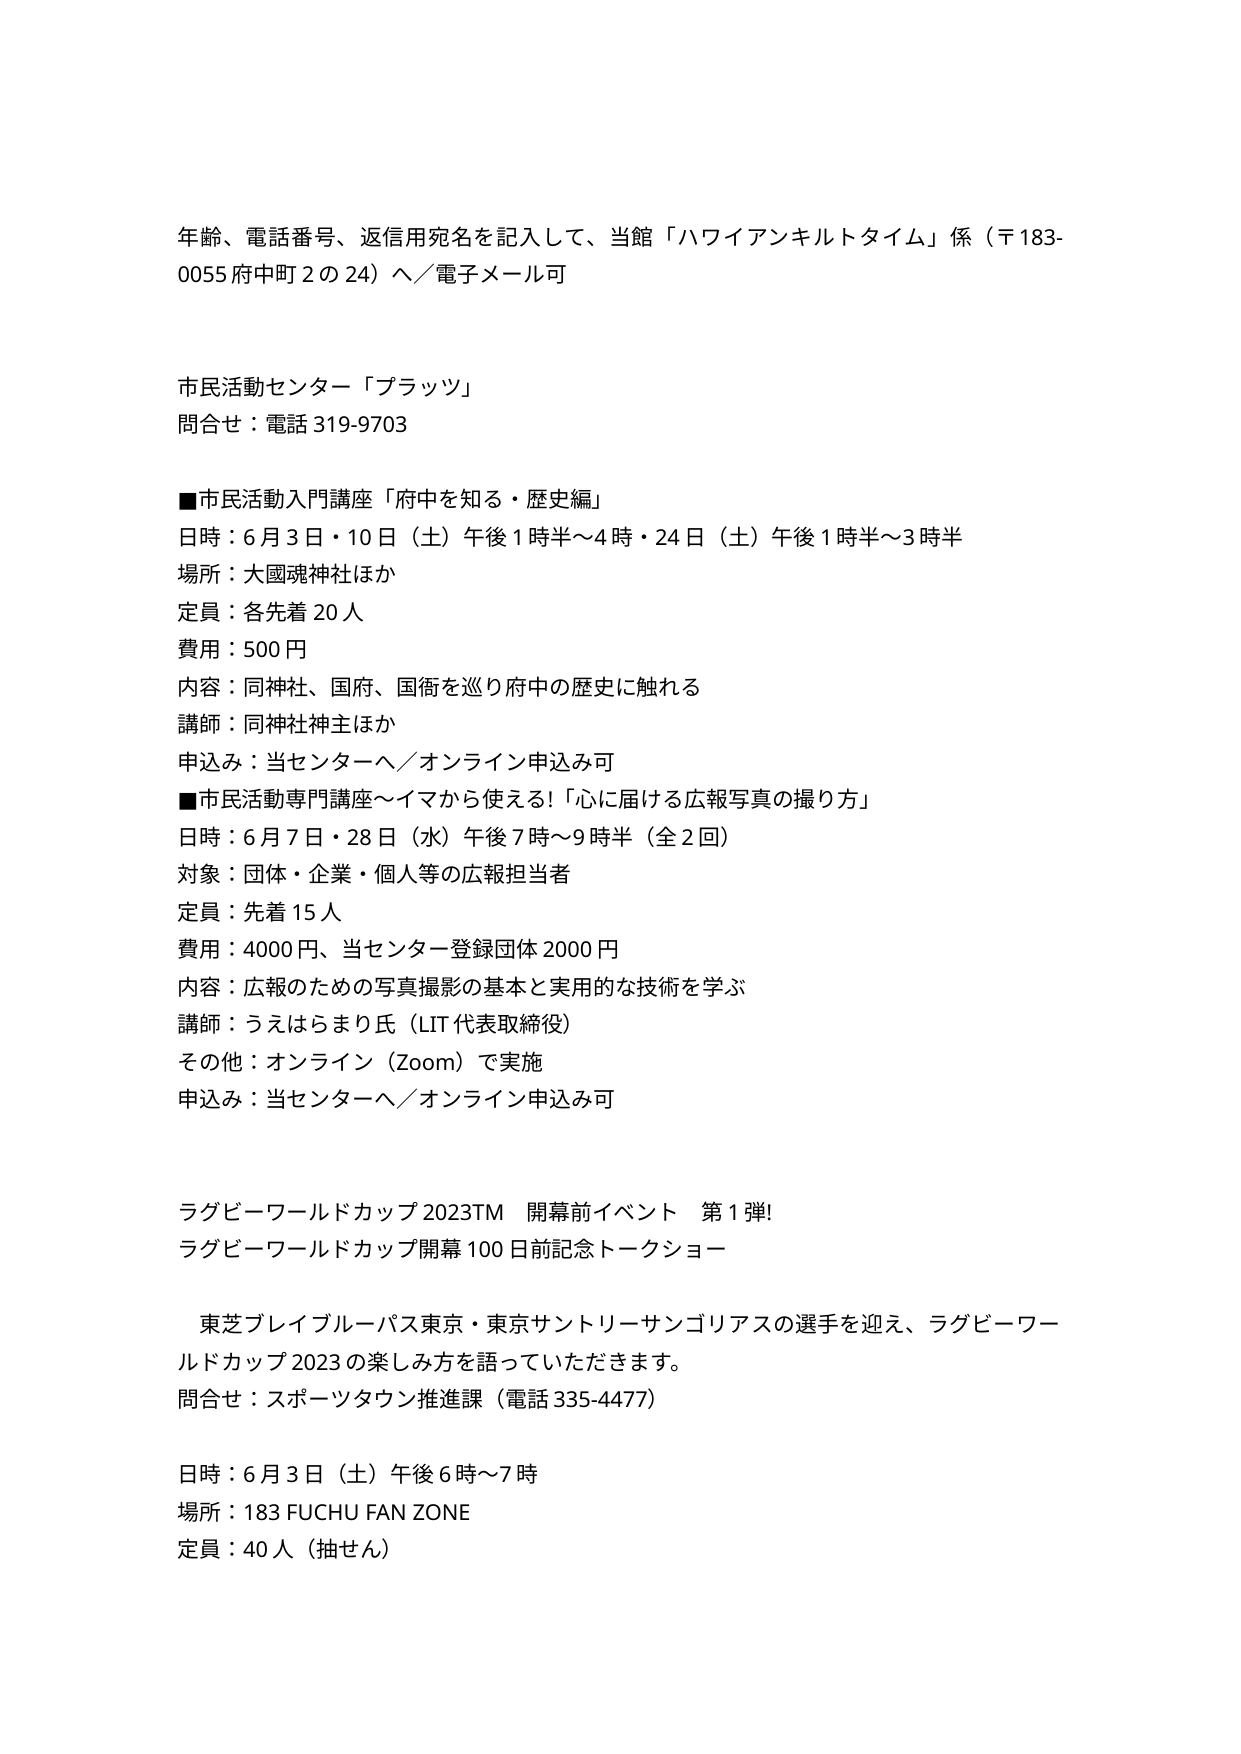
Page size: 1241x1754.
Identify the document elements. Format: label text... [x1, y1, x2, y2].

text 場所：大國魂神社ほか [177, 554, 1063, 592]
text 対象：団体・企業・個人等の広報担当者 [177, 854, 1063, 892]
text 費用：500円 [177, 629, 1063, 667]
text 内容：同神社、国府、国衙を巡り府中の歴史に触れる [177, 667, 1063, 704]
text 問合せ：スポーツタウン推進課（電話335-4477） [177, 1379, 1063, 1417]
text ■市民活動入門講座「府中を知る・歴史編」 [177, 479, 1063, 517]
text 定員：40人（抽せん） [177, 1529, 1063, 1567]
text 日時：6月3日（土）午後6時～7時 [177, 1454, 1063, 1492]
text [177, 217, 1063, 292]
text 費用：4000円、当センター登録団体2000円 [177, 929, 1063, 967]
text ラグビーワールドカップ開幕100日前記念トークショー [177, 1229, 1063, 1267]
text 講師：うえはらまり氏（LIT代表取締役） [177, 1004, 1063, 1042]
text ラグビーワールドカップ2023TM 開幕前イベント 第1弾! [177, 1192, 1063, 1229]
text 定員：先着15人 [177, 892, 1063, 929]
text ■市民活動専門講座～イマから使える!「心に届ける広報写真の撮り方」 [177, 779, 1063, 817]
text 日時：6月3日・10日（土）午後1時半～4時・24日（土）午後1時半～3時半 [177, 517, 1063, 554]
text その他：オンライン（Zoom）で実施 [177, 1042, 1063, 1079]
text 東芝ブレイブルーパス東京・東京サントリーサンゴリアスの選手を迎え、ラグビーワールドカップ2023の楽しみ方を語っていただきます。 [177, 1304, 1063, 1379]
text 講師：同神社神主ほか [177, 704, 1063, 742]
text 日時：6月7日・28日（水）午後7時～9時半（全2回） [177, 817, 1063, 854]
text 市民活動センター「プラッツ」 [177, 367, 1063, 404]
text 場所：183 FUCHU FAN ZONE [177, 1492, 1063, 1529]
text 内容：広報のための写真撮影の基本と実用的な技術を学ぶ [177, 967, 1063, 1004]
text 問合せ：電話319-9703 [177, 404, 1063, 442]
text 申込み：当センターへ／オンライン申込み可 [177, 1079, 1063, 1117]
text 申込み：当センターへ／オンライン申込み可 [177, 742, 1063, 779]
text 定員：各先着20人 [177, 592, 1063, 629]
